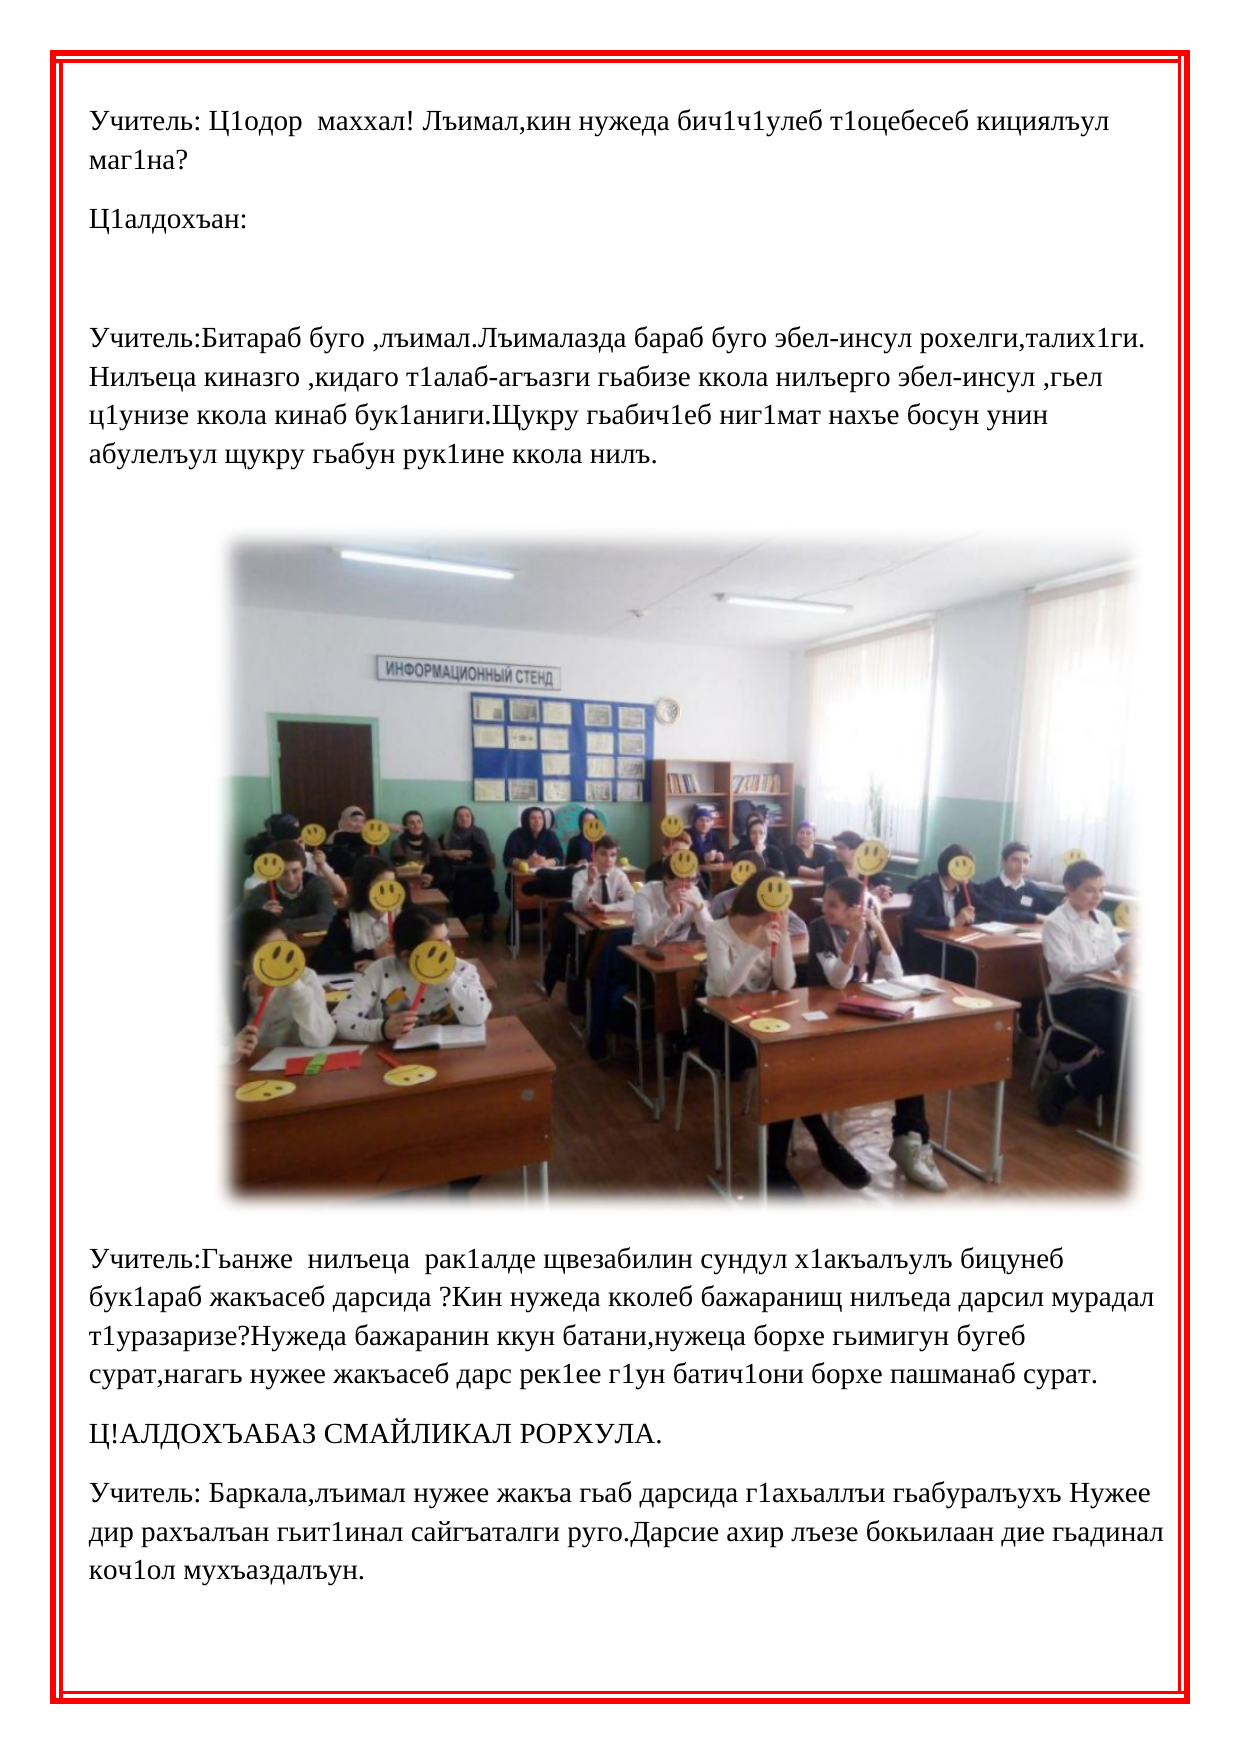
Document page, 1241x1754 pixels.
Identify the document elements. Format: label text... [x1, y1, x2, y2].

text Учитель: Баркала,лъимал нужее жакъа гьаб дарсида г1ахьаллъи гьабуралъухъ Нужее дир рахъалъан гьит1инал сайгъаталги руго.Дарсие ахир лъезе бокьилаан дие гьадинал коч1ол мухъаздалъун. [89, 1475, 1167, 1586]
text Учитель:Битараб буго ,лъимал.Лъималазда бараб буго эбел-инсул рохелги,талих1ги. Нилъеца киназго ,кидаго т1алаб-агъазги гьабизе ккола нилъерго эбел-инсул ,гьел ц1унизе ккола кинаб бук1аниги.Щукру гьабич1еб ниг1мат нахъе босун унин абулелъул щукру гьабун рук1ине ккола нилъ. [89, 320, 1167, 469]
picture [243, 554, 1117, 1185]
text Учитель: Ц1одор маххал! Лъимал,кин нужеда бич1ч1улеб т1оцебесеб кициялъул маг1на? [89, 103, 1167, 176]
text Ц1алдохъан: [89, 201, 1167, 235]
text Ц!АЛДОХЪАБАЗ СМАЙЛИКАЛ РОРХУЛА. [89, 1416, 1167, 1449]
